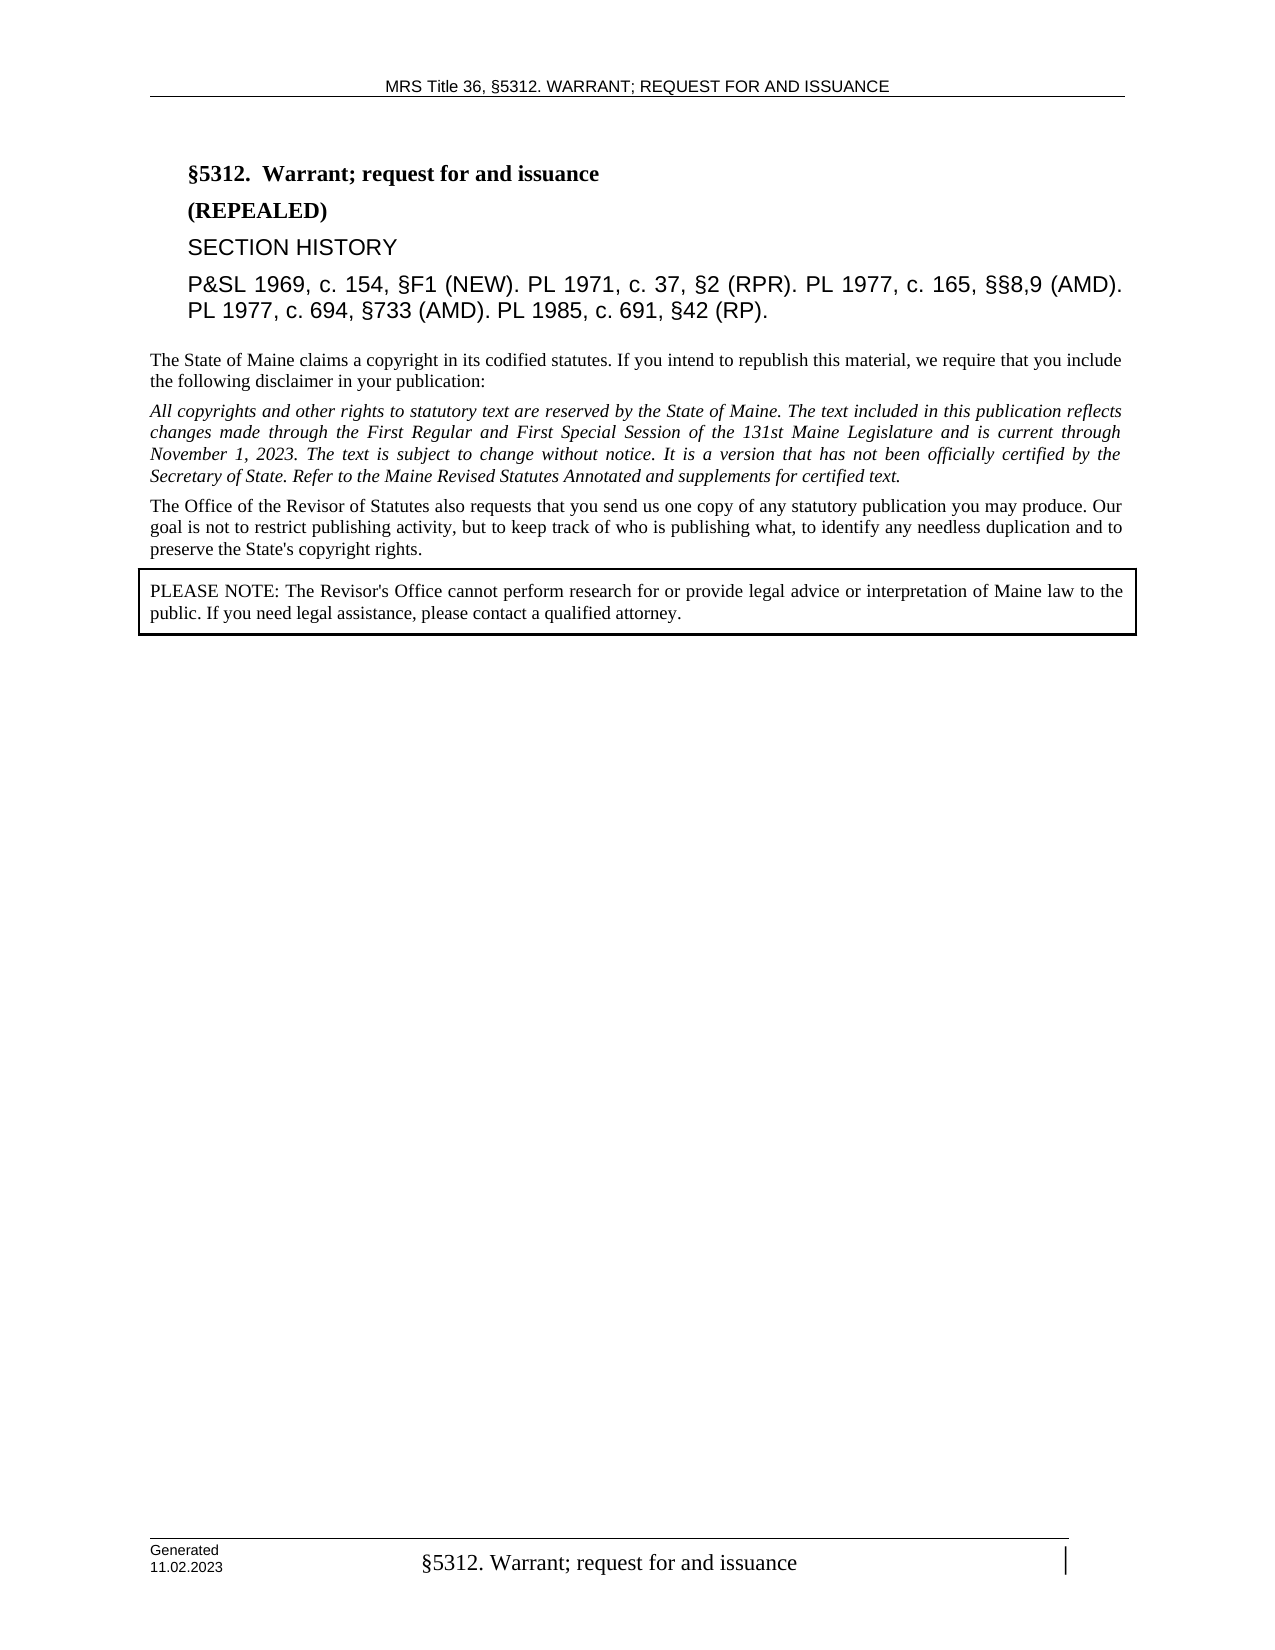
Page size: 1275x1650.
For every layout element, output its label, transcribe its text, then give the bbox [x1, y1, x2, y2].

text (REPEALED) [187, 197, 1125, 223]
text All copyrights and other rights to statutory text are reserved by the State of Maine. The text included in this publication reflects changes made through the First Regular and First Special Session of the 131st Maine Legislature and is current through November 1, 2023 . The text is subject to change without notice. It is a version that has not been officially certified by the Secretary of State. Refer to the Maine Revised Statutes Annotated and supplements for certified text. [150, 400, 1125, 486]
text PLEASE NOTE: The Revisor's Office cannot perform research for or provide legal advice or interpretation of Maine law to the public. If you need legal assistance, please contact a qualified attorney. [140, 570, 1135, 633]
text SECTION HISTORY [187, 234, 1125, 260]
text P&SL 1969, c. 154, §F1 (NEW). PL 1971, c. 37, §2 (RPR). PL 1977, c. 165, §§8,9 (AMD). PL 1977, c. 694, §733 (AMD). PL 1985, c. 691, §42 (RP). [187, 271, 1125, 323]
text The Office of the Revisor of Statutes also requests that you send us one copy of any statutory publication you may produce. Our goal is not to restrict publishing activity, but to keep track of who is publishing what, to identify any needless duplication and to preserve the State's copyright rights. [150, 494, 1125, 559]
text §5312. Warrant; request for and issuance [187, 160, 1125, 187]
text The State of Maine claims a copyright in its codified statutes. If you intend to republish this material, we require that you include the following disclaimer in your publication: [150, 348, 1125, 392]
